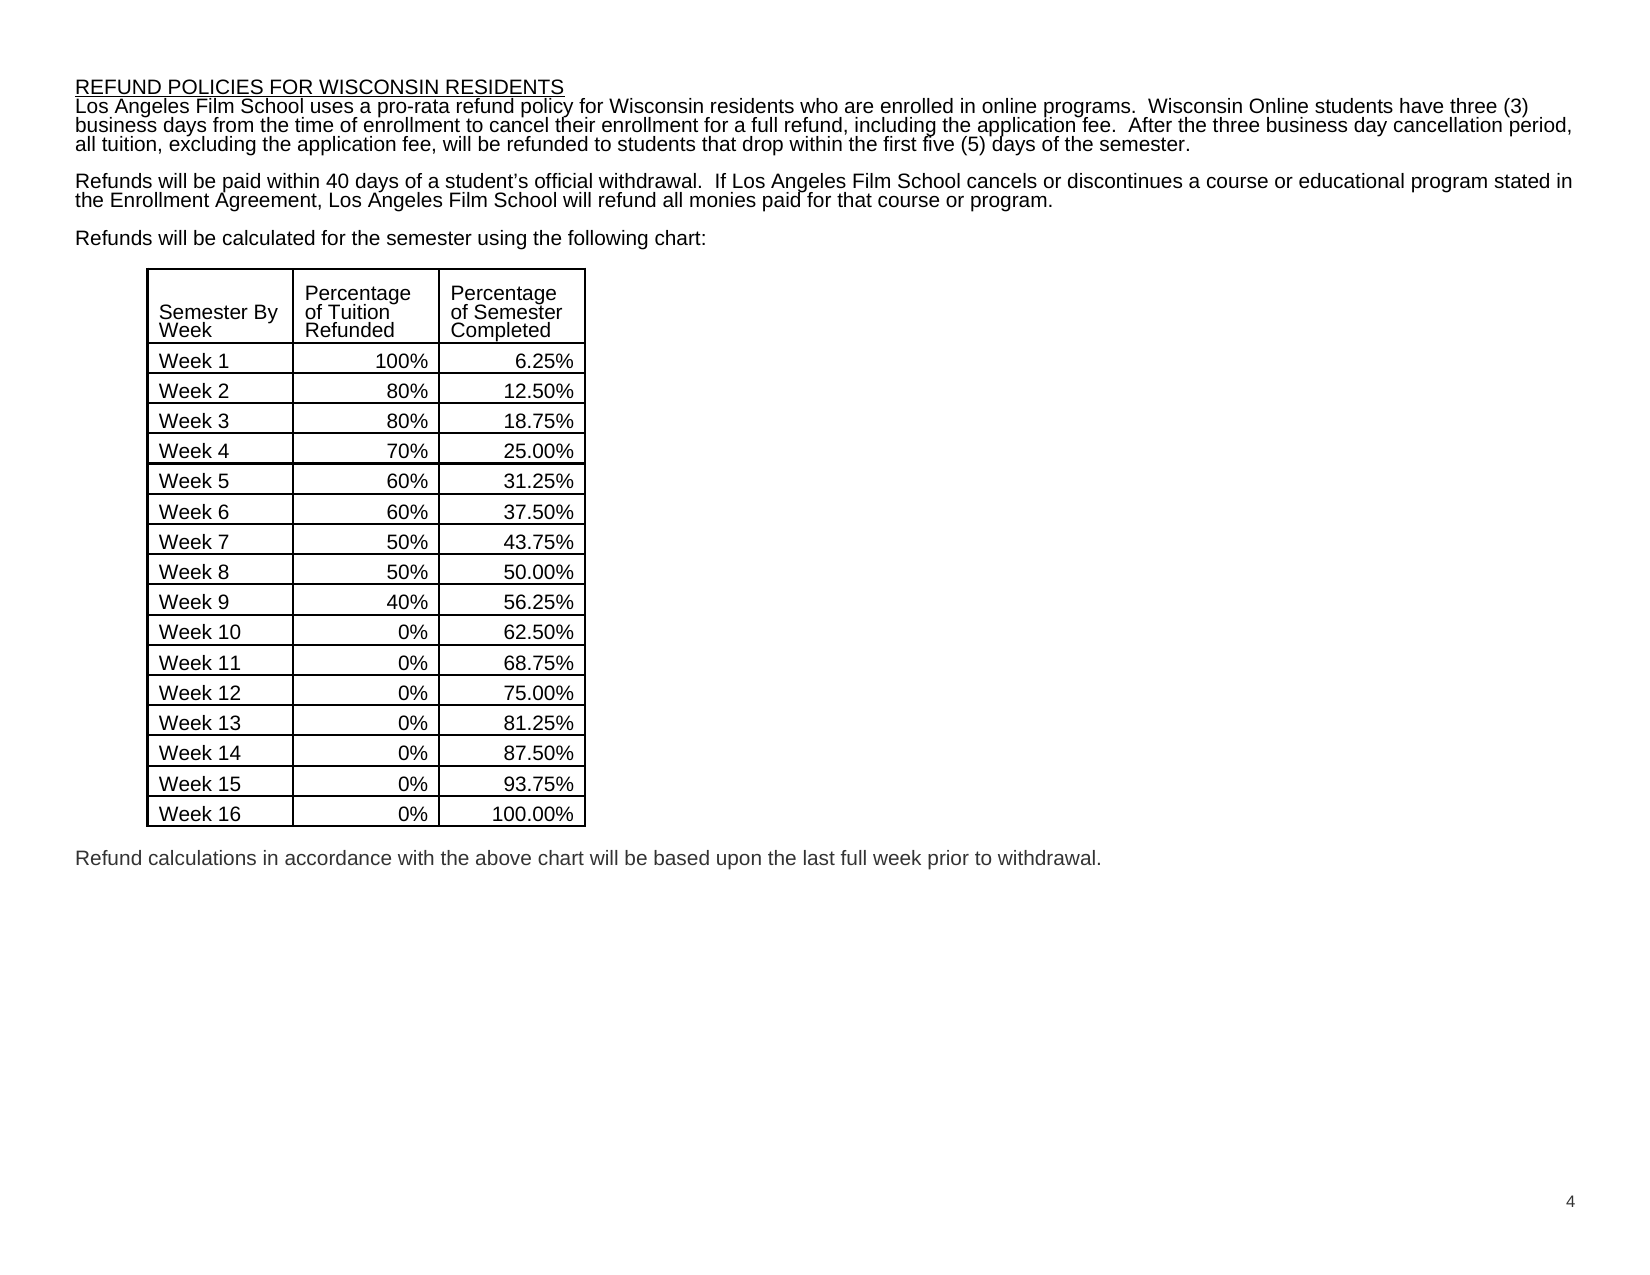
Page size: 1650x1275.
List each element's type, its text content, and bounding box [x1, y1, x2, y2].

table_cell 80% [294, 404, 438, 432]
table_cell Week 9 [149, 585, 292, 613]
table_cell 0% [294, 736, 438, 764]
table_cell 100% [294, 344, 438, 372]
table_cell 37.50% [440, 495, 584, 523]
table_cell 0% [294, 646, 438, 674]
table_cell 6.25% [440, 344, 584, 372]
table_cell Week 2 [149, 374, 292, 402]
table_cell Week 5 [149, 465, 292, 493]
text REFUND POLICIES FOR WISCONSIN RESIDENTS [75, 75, 1575, 99]
table_cell 80% [294, 374, 438, 402]
table_header Percentage of Tuition Refunded [294, 270, 438, 342]
table_cell 81.25% [440, 706, 584, 734]
table_cell 60% [294, 465, 438, 493]
table_cell Week 12 [149, 676, 292, 704]
table_cell Week 3 [149, 404, 292, 432]
table_cell Week 15 [149, 767, 292, 795]
table_cell 0% [294, 616, 438, 644]
table_cell 100.00% [440, 797, 584, 825]
table_cell 18.75% [440, 404, 584, 432]
table_header Semester By Week [149, 270, 292, 342]
table_cell 40% [294, 585, 438, 613]
table_cell 0% [294, 676, 438, 704]
table_cell Week 1 [149, 344, 292, 372]
table_cell Week 6 [149, 495, 292, 523]
table_cell 60% [294, 495, 438, 523]
table_cell 75.00% [440, 676, 584, 704]
table_cell 50% [294, 555, 438, 583]
table_cell 0% [294, 797, 438, 825]
table_cell 68.75% [440, 646, 584, 674]
table_cell 31.25% [440, 465, 584, 493]
table_cell 50.00% [440, 555, 584, 583]
table_cell Week 11 [149, 646, 292, 674]
table_cell 50% [294, 525, 438, 553]
table_cell 25.00% [440, 434, 584, 462]
table_cell 70% [294, 434, 438, 462]
table_cell Week 13 [149, 706, 292, 734]
table_cell 62.50% [440, 616, 584, 644]
table_cell 43.75% [440, 525, 584, 553]
table_cell Week 4 [149, 434, 292, 462]
table_cell 12.50% [440, 374, 584, 402]
table_header Percentage of Semester Completed [440, 270, 584, 342]
table_cell Week 8 [149, 555, 292, 583]
table_cell Week 14 [149, 736, 292, 764]
text Los Angeles Film School uses a pro-rata refund policy for Wisconsin residents who are enrolled in online programs. Wisconsin Online students have three (3) business days from the time of enrollment to cancel their enrollment for a full refund, including the application fee. After the three business day cancellation period, all tuition, excluding the application fee, will be refunded to students that drop within the first five (5) days of the semester. [75, 99, 1575, 155]
text Refunds will be paid within 40 days of a student’s official withdrawal. If Los Angeles Film School cancels or discontinues a course or educational program stated in the Enrollment Agreement, Los Angeles Film School will refund all monies paid for that course or program. [75, 174, 1575, 211]
table_cell 56.25% [440, 585, 584, 613]
text Refund calculations in accordance with the above chart will be based upon the last full week prior to withdrawal. [75, 846, 1575, 870]
text Refunds will be calculated for the semester using the following chart: [75, 230, 1575, 249]
table_cell 87.50% [440, 736, 584, 764]
table_cell 0% [294, 767, 438, 795]
table_cell 0% [294, 706, 438, 734]
table_cell Week 7 [149, 525, 292, 553]
table_cell Week 10 [149, 616, 292, 644]
table_cell 93.75% [440, 767, 584, 795]
table_cell Week 16 [149, 797, 292, 825]
